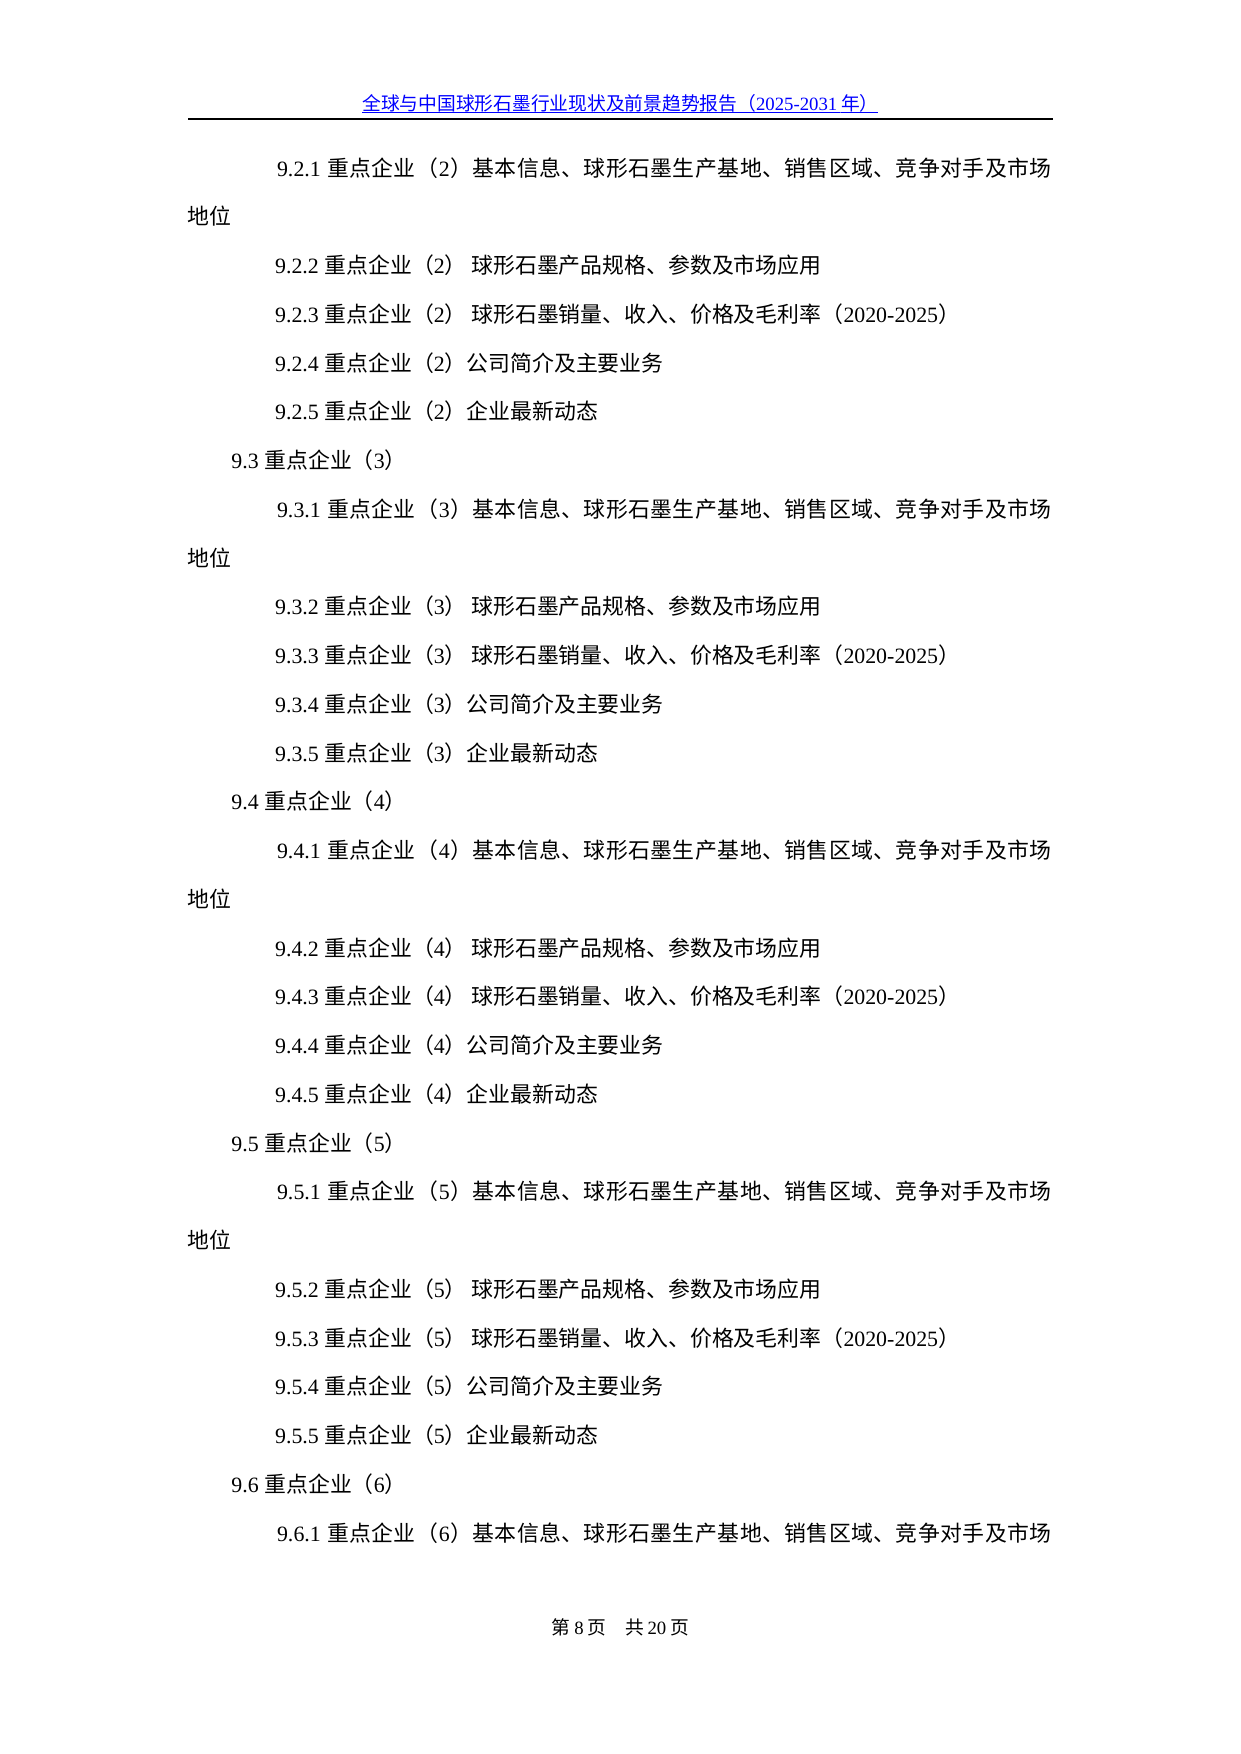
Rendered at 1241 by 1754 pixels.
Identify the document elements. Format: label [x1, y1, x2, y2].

text [187, 150, 1053, 1548]
